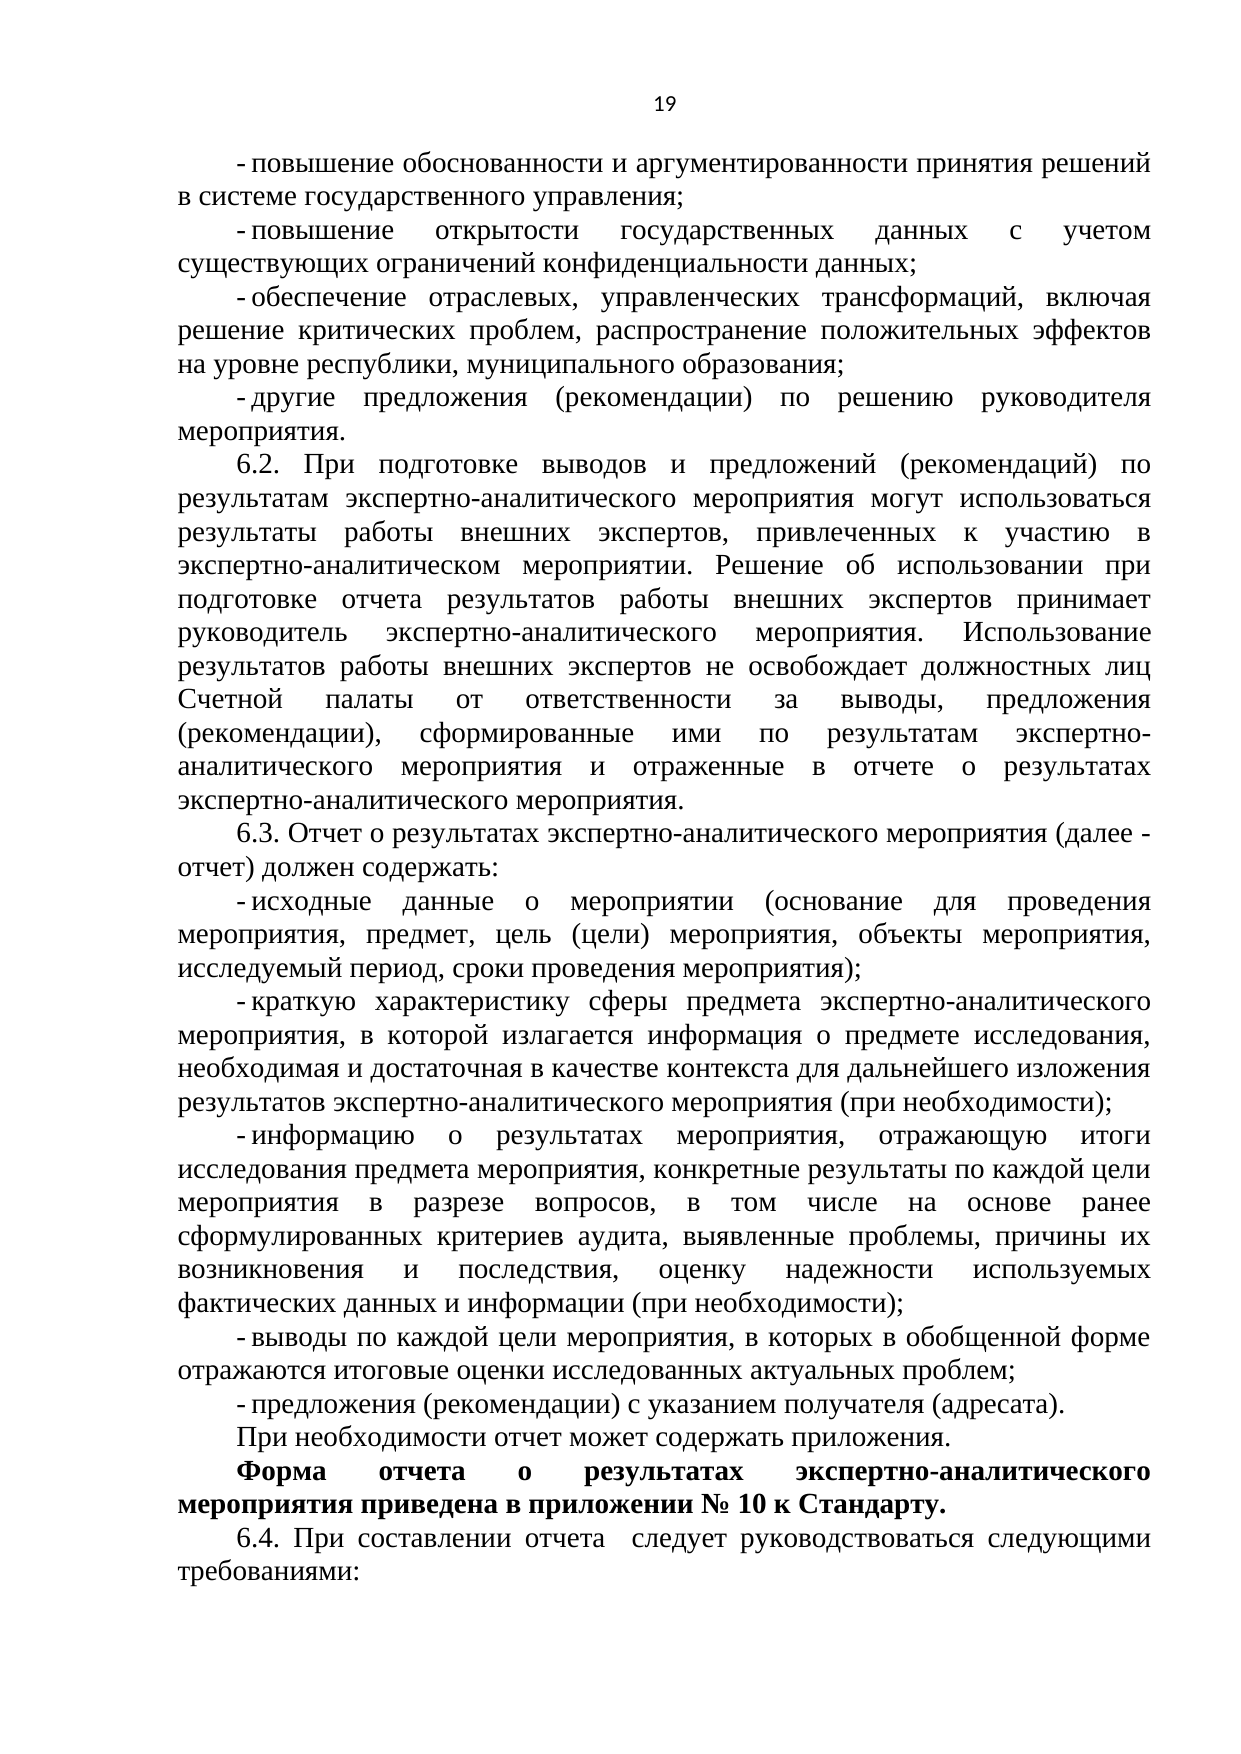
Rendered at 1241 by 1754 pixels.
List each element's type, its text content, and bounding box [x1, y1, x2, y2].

list повышение обоснованности и аргументированности принятия решений в системе государственного управления; [177, 145, 1152, 212]
list краткую характеристику сферы предмета экспертно-аналитического мероприятия, в которой излагается информация о предмете исследования, необходимая и достаточная в качестве контекста для дальнейшего изложения результатов экспертно-аналитического мероприятия (при необходимости); [177, 983, 1152, 1117]
text 6.2. При подготовке выводов и предложений (рекомендаций) по результатам экспертно-аналитического мероприятия могут использоваться результаты работы внешних экспертов, привлеченных к участию в экспертно-аналитическом мероприятии. Решение об использовании при подготовке отчета результатов работы внешних экспертов принимает руководитель экспертно-аналитического мероприятия. Использование результатов работы внешних экспертов не освобождает должностных лиц Счетной палаты от ответственности за выводы, предложения (рекомендации), сформированные ими по результатам экспертно-аналитического мероприятия и отраженные в отчете о результатах экспертно-аналитического мероприятия. [177, 447, 1152, 816]
text При необходимости отчет может содержать приложения. [177, 1419, 1152, 1453]
list исходные данные о мероприятии (основание для проведения мероприятия, предмет, цель (цели) мероприятия, объекты мероприятия, исследуемый период, сроки проведения мероприятия); [177, 883, 1152, 983]
list выводы по каждой цели мероприятия, в которых в обобщенной форме отражаются итоговые оценки исследованных актуальных проблем; [177, 1319, 1152, 1386]
text Форма отчета о результатах экспертно-аналитического мероприятия приведена в приложении № 10 к Стандарту. [177, 1453, 1152, 1520]
list другие предложения (рекомендации) по решению руководителя мероприятия. [177, 379, 1152, 447]
text 6.4. При составлении отчета следует руководствоваться следующими требованиями: [177, 1520, 1152, 1587]
list информацию о результатах мероприятия, отражающую итоги исследования предмета мероприятия, конкретные результаты по каждой цели мероприятия в разрезе вопросов, в том числе на основе ранее сформулированных критериев аудита, выявленные проблемы, причины их возникновения и последствия, оценку надежности используемых фактических данных и информации (при необходимости); [177, 1117, 1152, 1319]
list обеспечение отраслевых, управленческих трансформаций, включая решение критических проблем, распространение положительных эффектов на уровне республики, муниципального образования; [177, 279, 1152, 379]
list повышение открытости государственных данных с учетом существующих ограничений конфиденциальности данных; [177, 212, 1152, 279]
text 6.3. Отчет о результатах экспертно-аналитического мероприятия (далее - отчет) должен содержать: [177, 816, 1152, 883]
list предложения (рекомендации) с указанием получателя (адресата). [177, 1386, 1152, 1419]
